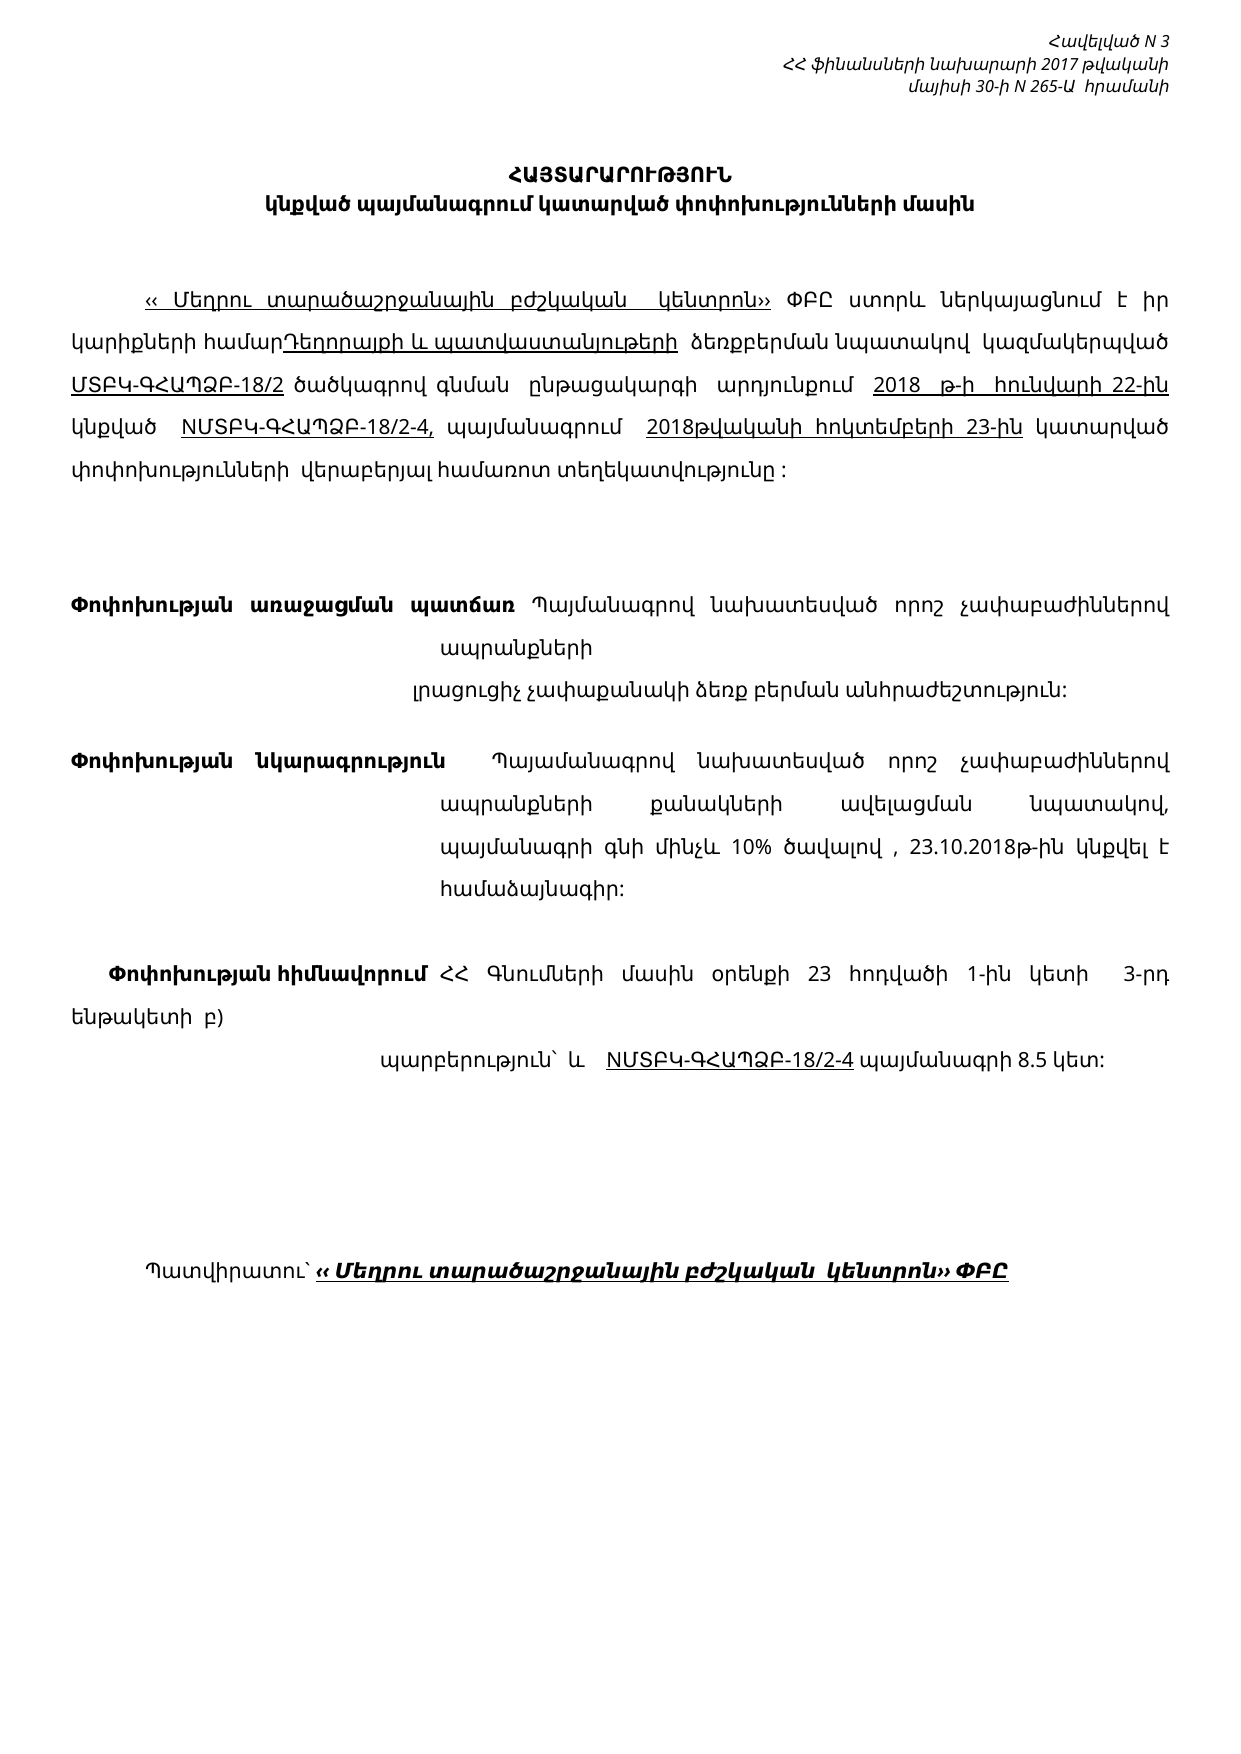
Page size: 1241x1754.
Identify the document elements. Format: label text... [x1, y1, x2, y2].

text ՀԱՅՏԱՐԱՐՈՒԹՅՈՒՆ [71, 160, 1169, 189]
text Փոփոխության նկարագրություն Պայամանագրով նախատեսված որոշ չափաբաժիններով ապրանքների քանակների ավելացման նպատակով, պայմանագրի գնի մինչև 10% ծավալով , 23.10.2018թ-ին կնքվել է համաձայնագիր: [71, 747, 1169, 903]
text Փոփոխության հիմնավորում ՀՀ Գնումների մասին օրենքի 23 հոդվածի 1-ին կետի 3-րդ ենթակետի բ) [71, 959, 1169, 1031]
text ՀՀ ֆինանսների նախարարի 2017 թվականի [71, 52, 1169, 75]
text ‹‹ Մեղրու տարածաշրջանային բժշկական կենտրոն›› ՓԲԸ ստորև ներկայացնում է իր կարիքների համարԴեղորայքի և պատվաստանյութերի ձեռքբերման նպատակով կազմակերպված ՄՏԲԿ-ԳՀԱՊՁԲ-18/2 ծածկագրով գնման ընթացակարգի արդյունքում 2018 թ-ի հունվարի 22-ին կնքված NՄՏԲԿ-ԳՀԱՊՁԲ-18/2-4, պայմանագրում 2018թվականի հոկտեմբերի 23-ին կատարված փոփոխությունների վերաբերյալ համառոտ տեղեկատվությունը : [71, 285, 1169, 483]
text կնքված պայմանագրում կատարված փոփոխությունների մասին [71, 189, 1169, 217]
text Պատվիրատու` ‹‹ Մեղրու տարածաշրջանային բժշկական կենտրոն›› ՓԲԸ [71, 1257, 1169, 1285]
text մայիսի 30-ի N 265-Ա հրամանի [71, 75, 1169, 98]
text պարբերություն՝ և NՄՏԲԿ-ԳՀԱՊՁԲ-18/2-4 պայմանագրի 8.5 կետ: [71, 1045, 1169, 1073]
text Փոփոխության առաջացման պատճառ Պայմանագրով նախատեսված որոշ չափաբաժիններով ապրանքների [71, 590, 1169, 661]
text Հավելված N 3 [71, 29, 1169, 52]
text լրացուցիչ չափաքանակի ձեռք բերման անհրաժեշտություն: [71, 676, 1169, 704]
